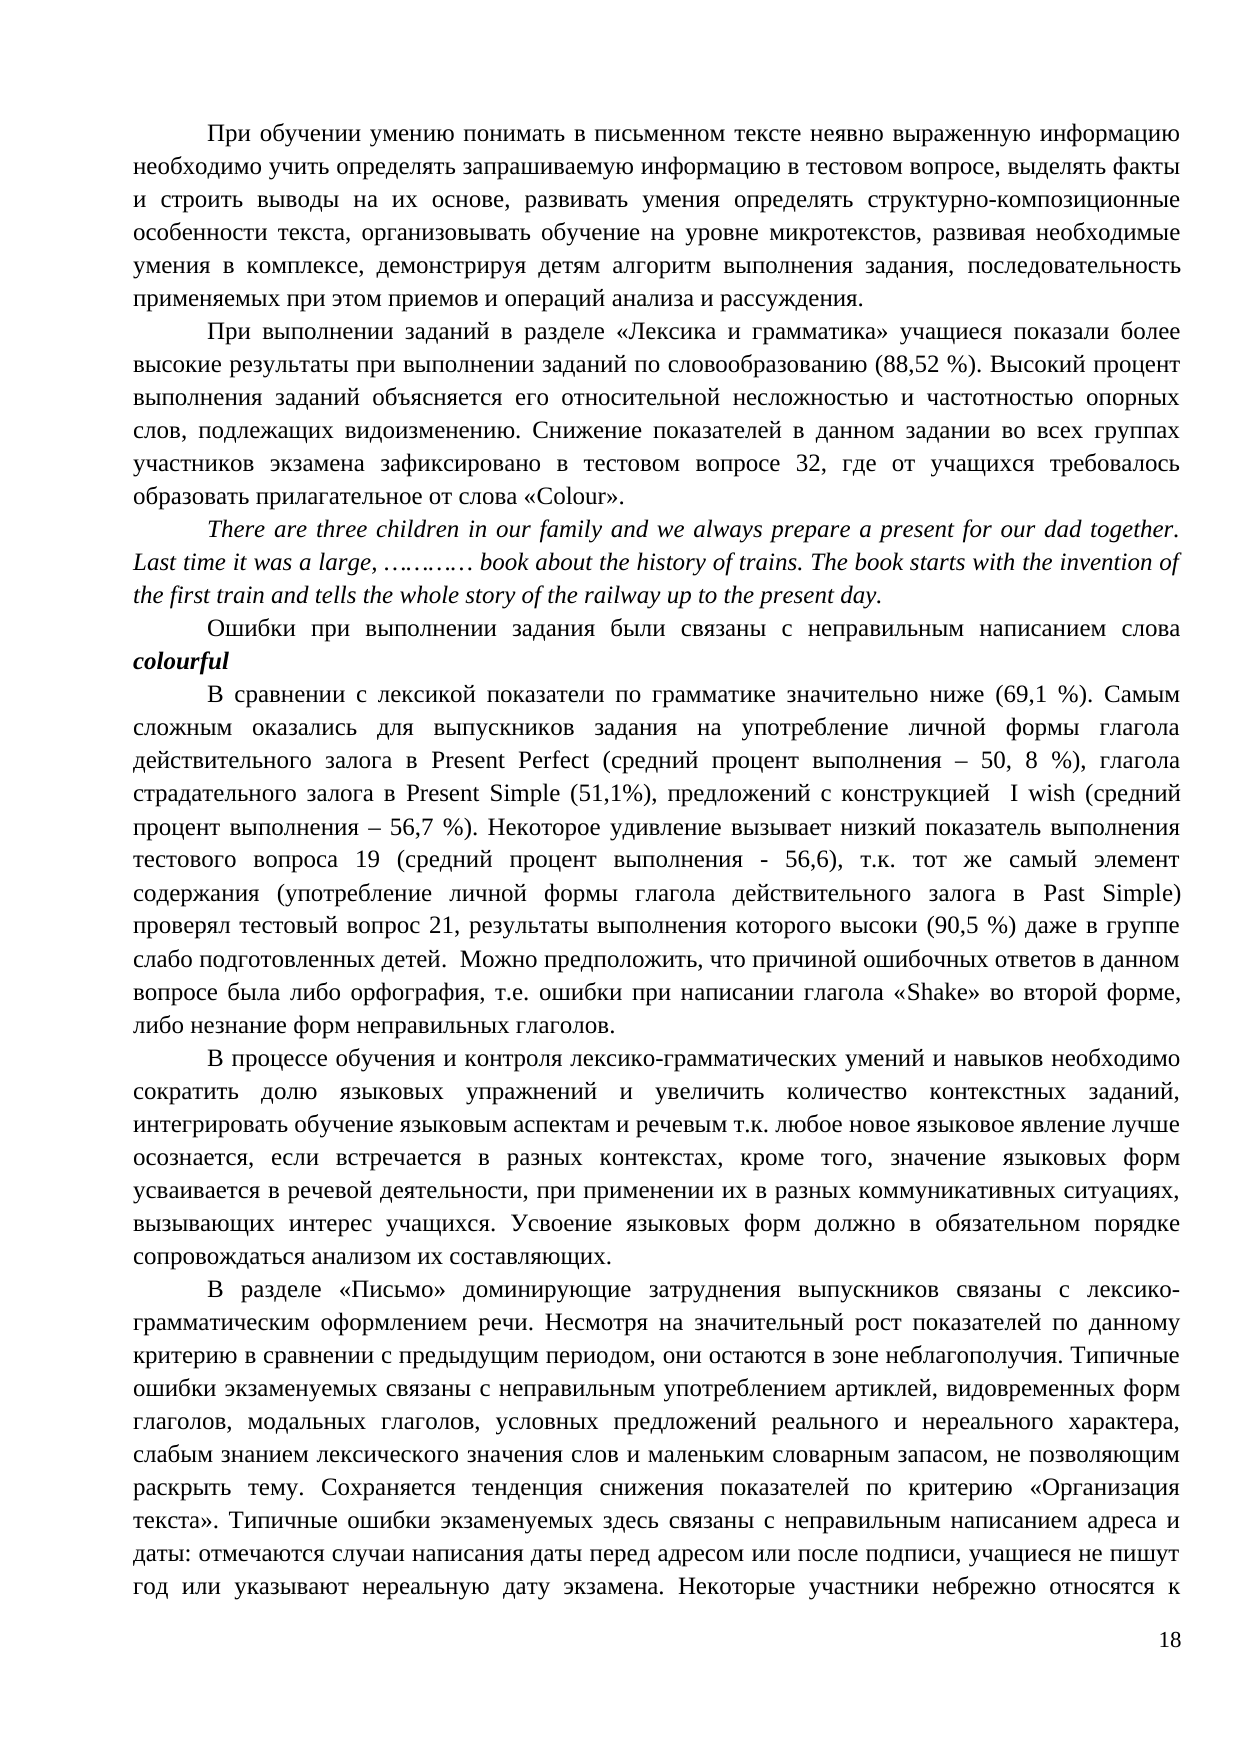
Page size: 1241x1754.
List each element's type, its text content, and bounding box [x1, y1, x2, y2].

text В сравнении с лексикой показатели по грамматике значительно ниже (69,1 %). Самым сложным оказались для выпускников задания на употребление личной формы глагола действительного залога в Present Perfect (средний процент выполнения – 50, 8 %), глагола страдательного залога в Present Simple (51,1%), предложений с конструкцией I wish (средний процент выполнения – 56,7 %). Некоторое удивление вызывает низкий показатель выполнения тестового вопроса 19 (средний процент выполнения - 56,6), т.к. тот же самый элемент содержания (употребление личной формы глагола действительного залога в Past Simple) проверял тестовый вопрос 21, результаты выполнения которого высоки (90,5 %) даже в группе слабо подготовленных детей. Можно предположить, что причиной ошибочных ответов в данном вопросе была либо орфография, т.е. ошибки при написании глагола «Shake» во второй форме, либо незнание форм неправильных глаголов. [133, 679, 1181, 1038]
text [133, 1274, 1181, 1600]
text При обучении умению понимать в письменном тексте неявно выраженную информацию необходимо учить определять запрашиваемую информацию в тестовом вопросе, выделять факты и строить выводы на их основе, развивать умения определять структурно-композиционные особенности текста, организовывать обучение на уровне микротекстов, развивая необходимые умения в комплексе, демонстрируя детям алгоритм выполнения задания, последовательность применяемых при этом приемов и операций анализа и рассуждения. [133, 118, 1181, 312]
text There are three children in our family and we always prepare a present for our dad together. Last time it was a large, ………… book about the history of trains. The book starts with the invention of the first train and tells the whole story of the railway up to the present day. [133, 514, 1181, 548]
text Ошибки при выполнении задания были связаны с неправильным написанием слова colourful [133, 613, 1181, 675]
text При выполнении заданий в разделе «Лексика и грамматика» учащиеся показали более высокие результаты при выполнении заданий по словообразованию (88,52 %). Высокий процент выполнения заданий объясняется его относительной несложностью и частотностью опорных слов, подлежащих видоизменению. Снижение показателей в данном задании во всех группах участников экзамена зафиксировано в тестовом вопросе 32, где от учащихся требовалось образовать прилагательное от слова «Colour». [133, 316, 1181, 510]
text В процессе обучения и контроля лексико-грамматических умений и навыков необходимо сократить долю языковых упражнений и увеличить количество контекстных заданий, интегрировать обучение языковым аспектам и речевым т.к. любое новое языковое явление лучше осознается, если встречается в разных контекстах, кроме того, значение языковых форм усваивается в речевой деятельности, при применении их в разных коммуникативных ситуациях, вызывающих интерес учащихся. Усвоение языковых форм должно в обязательном порядке сопровождаться анализом их составляющих. [133, 1043, 1181, 1269]
text There are three children in our family and we always prepare a present for our dad together. Last time it was a large, ………… book about the history of trains. The book starts with the invention of the first train and tells the whole story of the railway up to the present day. [133, 576, 1181, 609]
